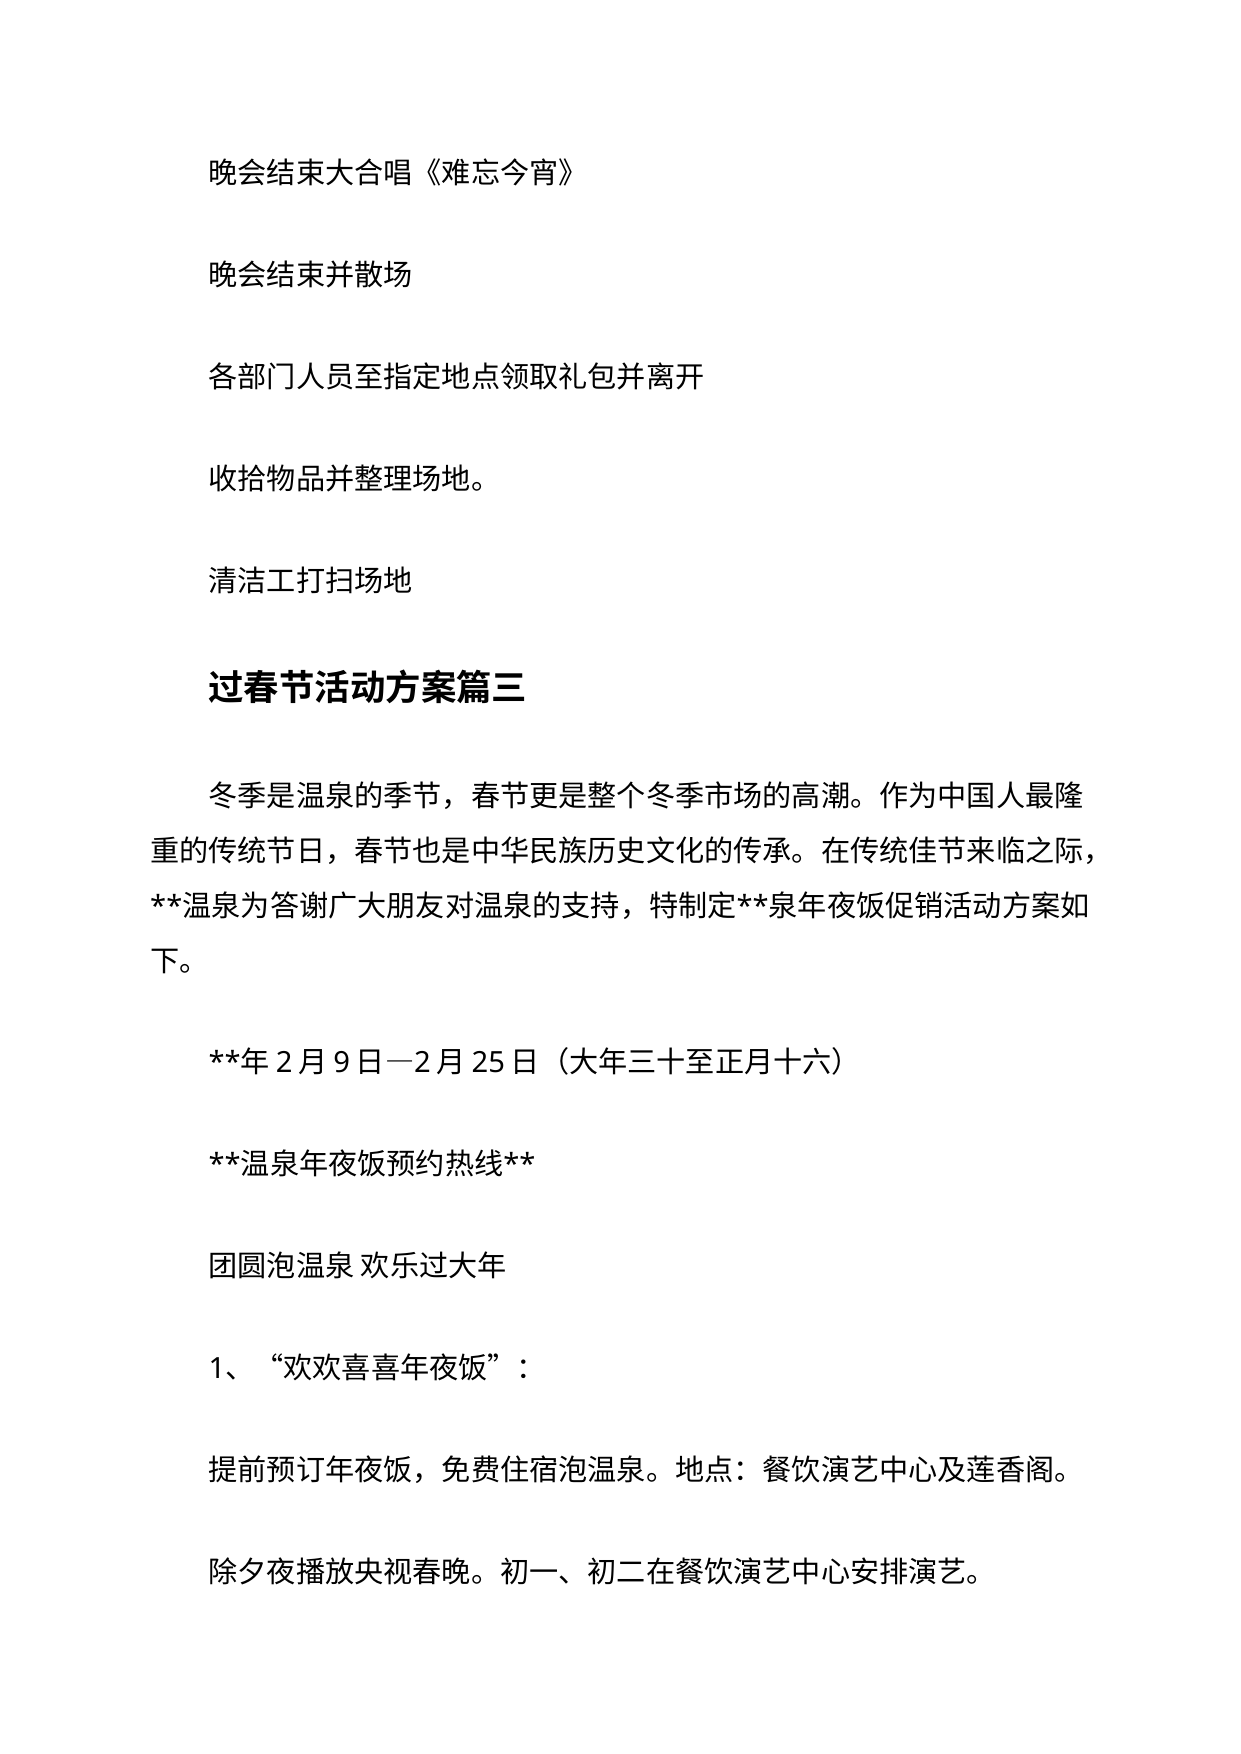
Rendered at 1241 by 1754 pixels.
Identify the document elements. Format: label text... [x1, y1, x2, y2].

text 收拾物品并整理场地。 [150, 455, 1090, 498]
text 团圆泡温泉 欢乐过大年 [150, 1243, 1090, 1285]
text 除夕夜播放央视春晚。初一、初二在餐饮演艺中心安排演艺。 [150, 1548, 1090, 1591]
text **温泉年夜饭预约热线** [150, 1141, 1090, 1183]
text 晚会结束大合唱《难忘今宵》 [150, 150, 1090, 192]
text 提前预订年夜饭，免费住宿泡温泉。地点：餐饮演艺中心及莲香阁。 [150, 1447, 1090, 1489]
text 各部门人员至指定地点领取礼包并离开 [150, 353, 1090, 396]
text 晚会结束并散场 [150, 252, 1090, 294]
text 过春节活动方案篇三 [150, 659, 1090, 710]
text 清洁工打扫场地 [150, 557, 1090, 599]
text 冬季是温泉的季节，春节更是整个冬季市场的高潮。作为中国人最隆重的传统节日，春节也是中华民族历史文化的传承。在传统佳节来临之际，**温泉为答谢广大朋友对温泉的支持，特制定**泉年夜饭促销活动方案如下。 [150, 772, 1090, 979]
text **年2月9日—2月25日（大年三十至正月十六） [150, 1039, 1090, 1081]
text 1、“欢欢喜喜年夜饭”： [150, 1344, 1090, 1387]
